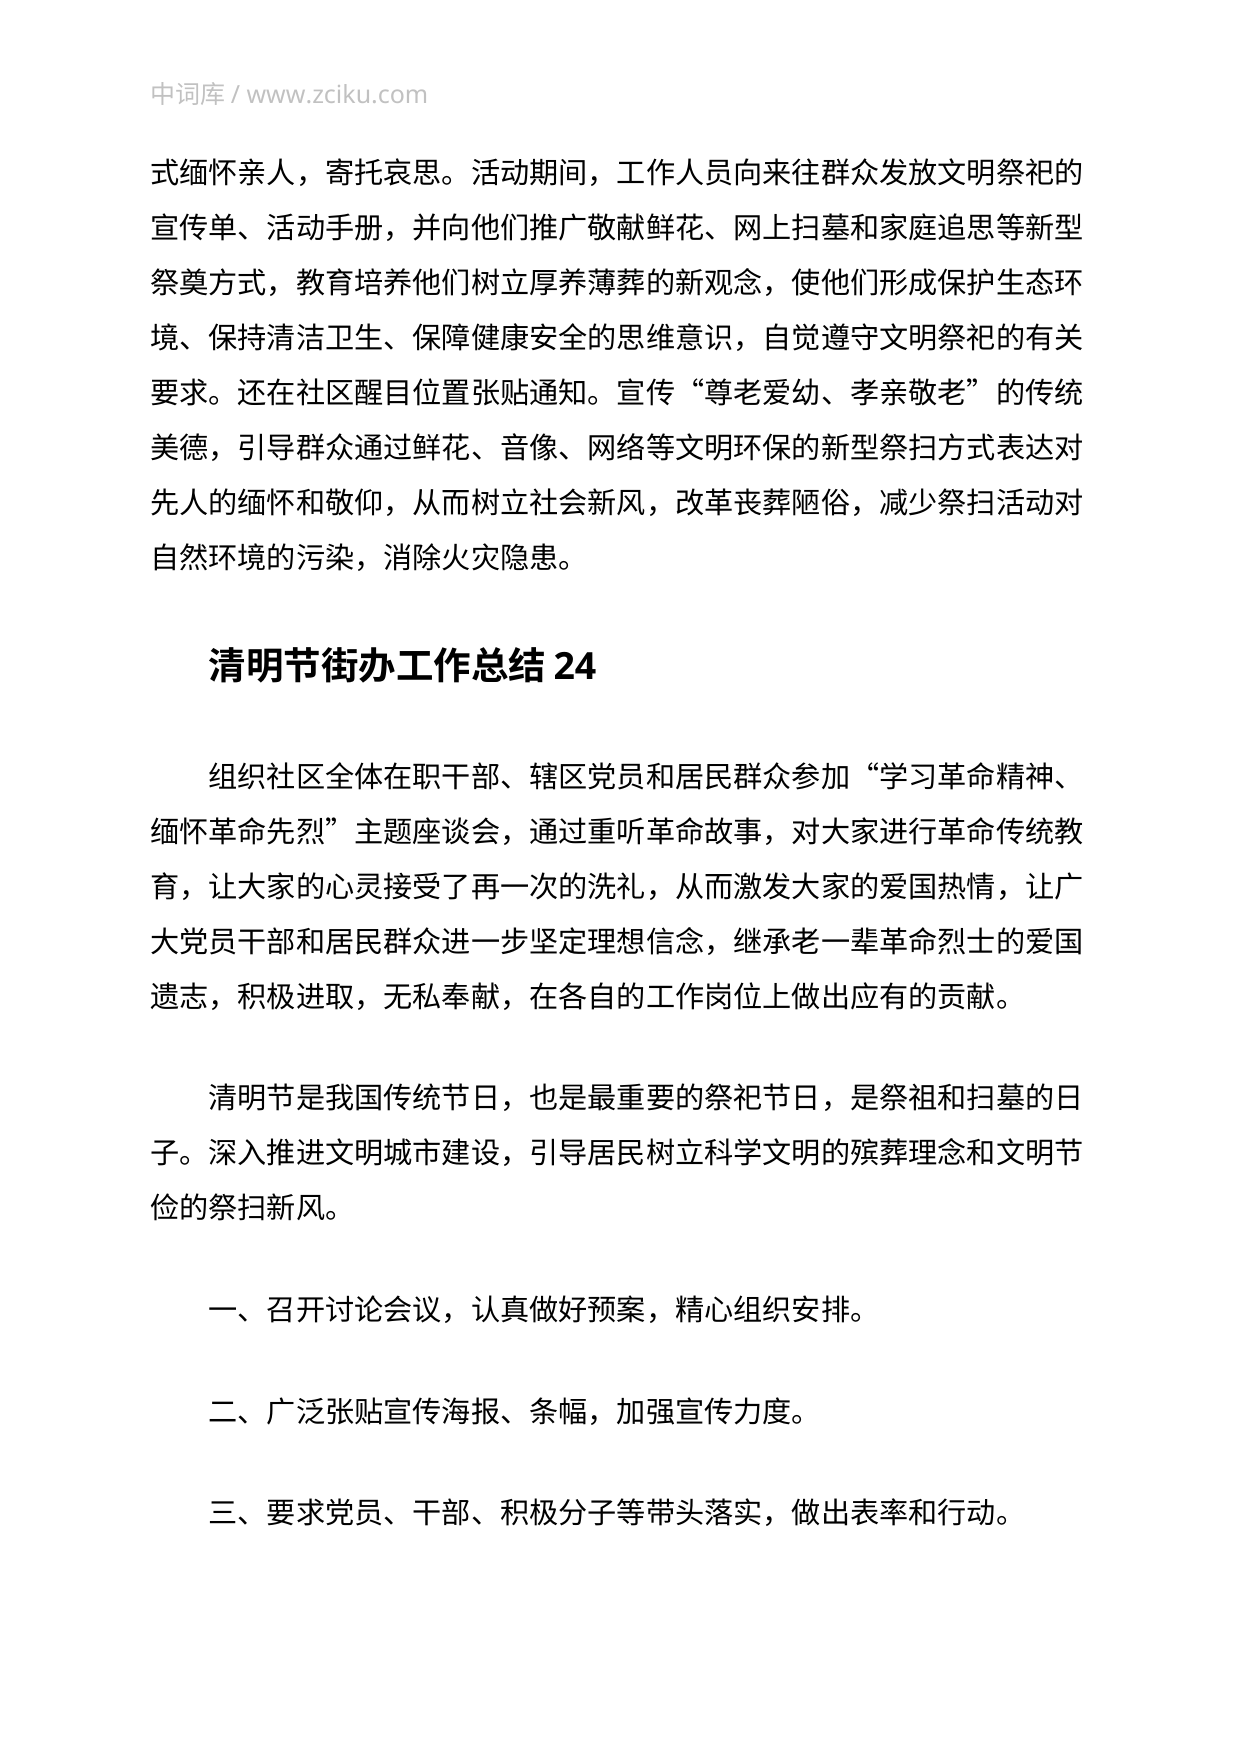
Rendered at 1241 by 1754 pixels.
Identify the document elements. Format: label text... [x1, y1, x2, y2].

text 一、召开讨论会议，认真做好预案，精心组织安排。 [150, 1287, 1090, 1329]
text 二、广泛张贴宣传海报、条幅，加强宣传力度。 [150, 1388, 1090, 1431]
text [150, 150, 1090, 577]
text 清明节是我国传统节日，也是最重要的祭祀节日，是祭祖和扫墓的日子。深入推进文明城市建设，引导居民树立科学文明的殡葬理念和文明节俭的祭扫新风。 [150, 1075, 1090, 1227]
text 组织社区全体在职干部、辖区党员和居民群众参加“学习革命精神、缅怀革命先烈”主题座谈会，通过重听革命故事，对大家进行革命传统教育，让大家的心灵接受了再一次的洗礼，从而激发大家的爱国热情，让广大党员干部和居民群众进一步坚定理想信念，继承老一辈革命烈士的爱国遗志，积极进取，无私奉献，在各自的工作岗位上做出应有的贡献。 [150, 754, 1090, 1016]
text 三、要求党员、干部、积极分子等带头落实，做出表率和行动。 [150, 1490, 1090, 1532]
text 清明节街办工作总结24 [150, 636, 1090, 691]
